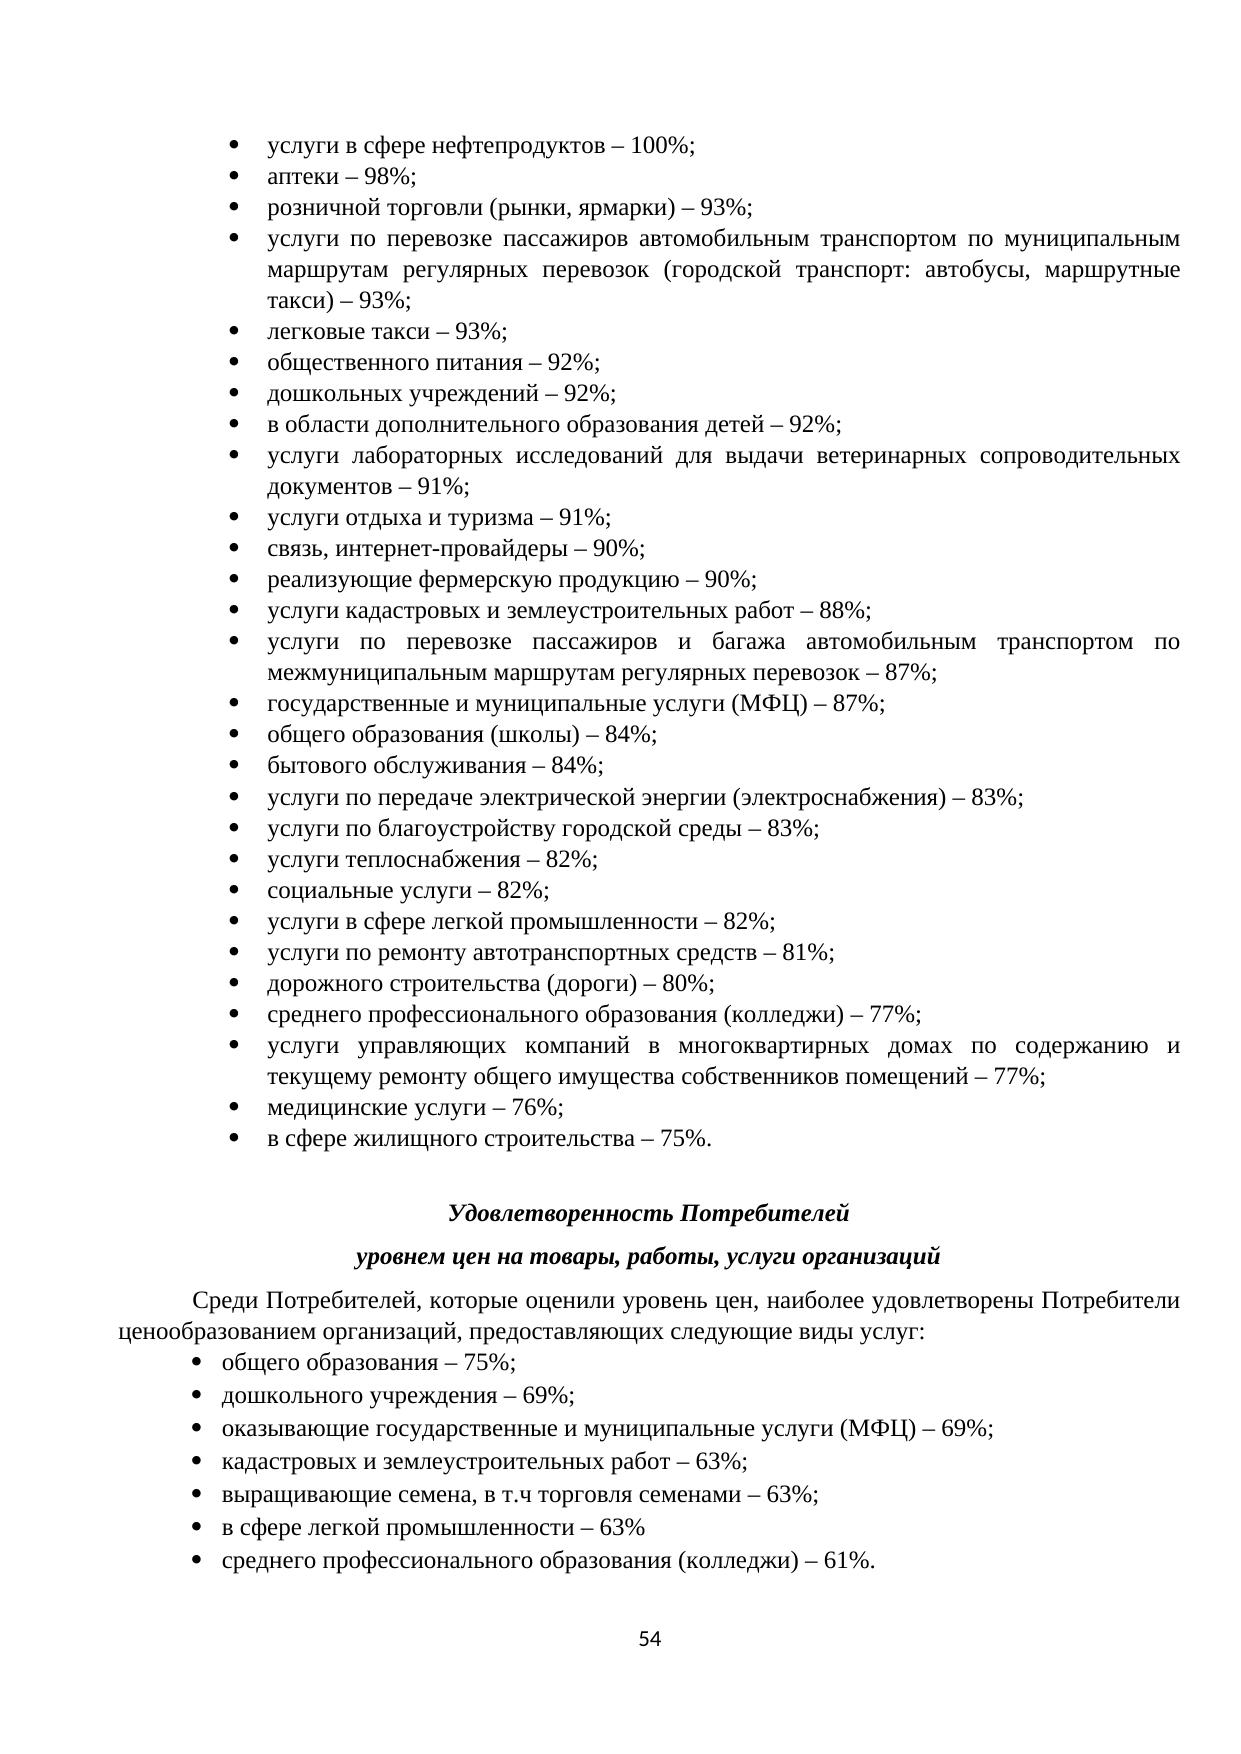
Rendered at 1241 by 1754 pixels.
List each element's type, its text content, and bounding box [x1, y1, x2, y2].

list общественного питания – 92%; [229, 347, 1181, 376]
list легковые такси – 93%; [229, 316, 1181, 345]
list в сфере жилищного строительства – 75%. [229, 1123, 1181, 1152]
list социальные услуги – 82%; [229, 875, 1181, 903]
list розничной торговли (рынки, ярмарки) – 93%; [229, 192, 1181, 221]
list медицинские услуги – 76%; [229, 1092, 1181, 1121]
list выращивающие семена, в т.ч торговля семенами – 63%; [118, 1479, 1181, 1508]
list аптеки – 98%; [229, 161, 1181, 189]
list услуги теплоснабжения – 82%; [229, 844, 1181, 872]
list в сфере легкой промышленности – 63% [118, 1512, 1181, 1541]
list услуги кадастровых и землеустроительных работ – 88%; [229, 595, 1181, 624]
list дорожного строительства (дороги) – 80%; [229, 968, 1181, 997]
list услуги в сфере нефтепродуктов – 100%; [229, 130, 1181, 158]
list государственные и муниципальные услуги (МФЦ) – 87%; [229, 688, 1181, 717]
list оказывающие государственные и муниципальные услуги (МФЦ) – 69%; [118, 1413, 1181, 1442]
list общего образования (школы) – 84%; [229, 719, 1181, 748]
list услуги по перевозке пассажиров автомобильным транспортом по муниципальным маршрутам регулярных перевозок (городской транспорт: автобусы, маршрутные такси) – 93%; [229, 223, 1181, 314]
list услуги по передаче электрической энергии (электроснабжения) – 83%; [229, 782, 1181, 810]
list среднего профессионального образования (колледжи) – 77%; [229, 999, 1181, 1028]
list услуги по перевозке пассажиров и багажа автомобильным транспортом по межмуниципальным маршрутам регулярных перевозок – 87%; [229, 626, 1181, 686]
list услуги в сфере легкой промышленности – 82%; [229, 906, 1181, 934]
list связь, интернет-провайдеры – 90%; [229, 533, 1181, 562]
text Удовлетворенность Потребителей [118, 1198, 1181, 1226]
list услуги отдыха и туризма – 91%; [229, 502, 1181, 531]
text уровнем цен на товары, работы, услуги организаций [118, 1241, 1181, 1270]
list дошкольных учреждений – 92%; [229, 378, 1181, 407]
list реализующие фермерскую продукцию – 90%; [229, 564, 1181, 593]
list кадастровых и землеустроительных работ – 63%; [118, 1446, 1181, 1475]
list услуги по ремонту автотранспортных средств – 81%; [229, 937, 1181, 966]
list услуги лабораторных исследований для выдачи ветеринарных сопроводительных документов – 91%; [229, 440, 1181, 500]
text Среди Потребителей, которые оценили уровень цен, наиболее удовлетворены Потребители ценообразованием организаций, предоставляющих следующие виды услуг: [118, 1285, 1181, 1344]
list услуги управляющих компаний в многоквартирных домах по содержанию и текущему ремонту общего имущества собственников помещений – 77%; [229, 1030, 1181, 1090]
list среднего профессионального образования (колледжи) – 61%. [118, 1545, 1181, 1574]
list в области дополнительного образования детей – 92%; [229, 409, 1181, 438]
list общего образования – 75%; [118, 1347, 1181, 1376]
list дошкольного учреждения – 69%; [118, 1380, 1181, 1409]
list бытового обслуживания – 84%; [229, 751, 1181, 779]
list услуги по благоустройству городской среды – 83%; [229, 813, 1181, 841]
